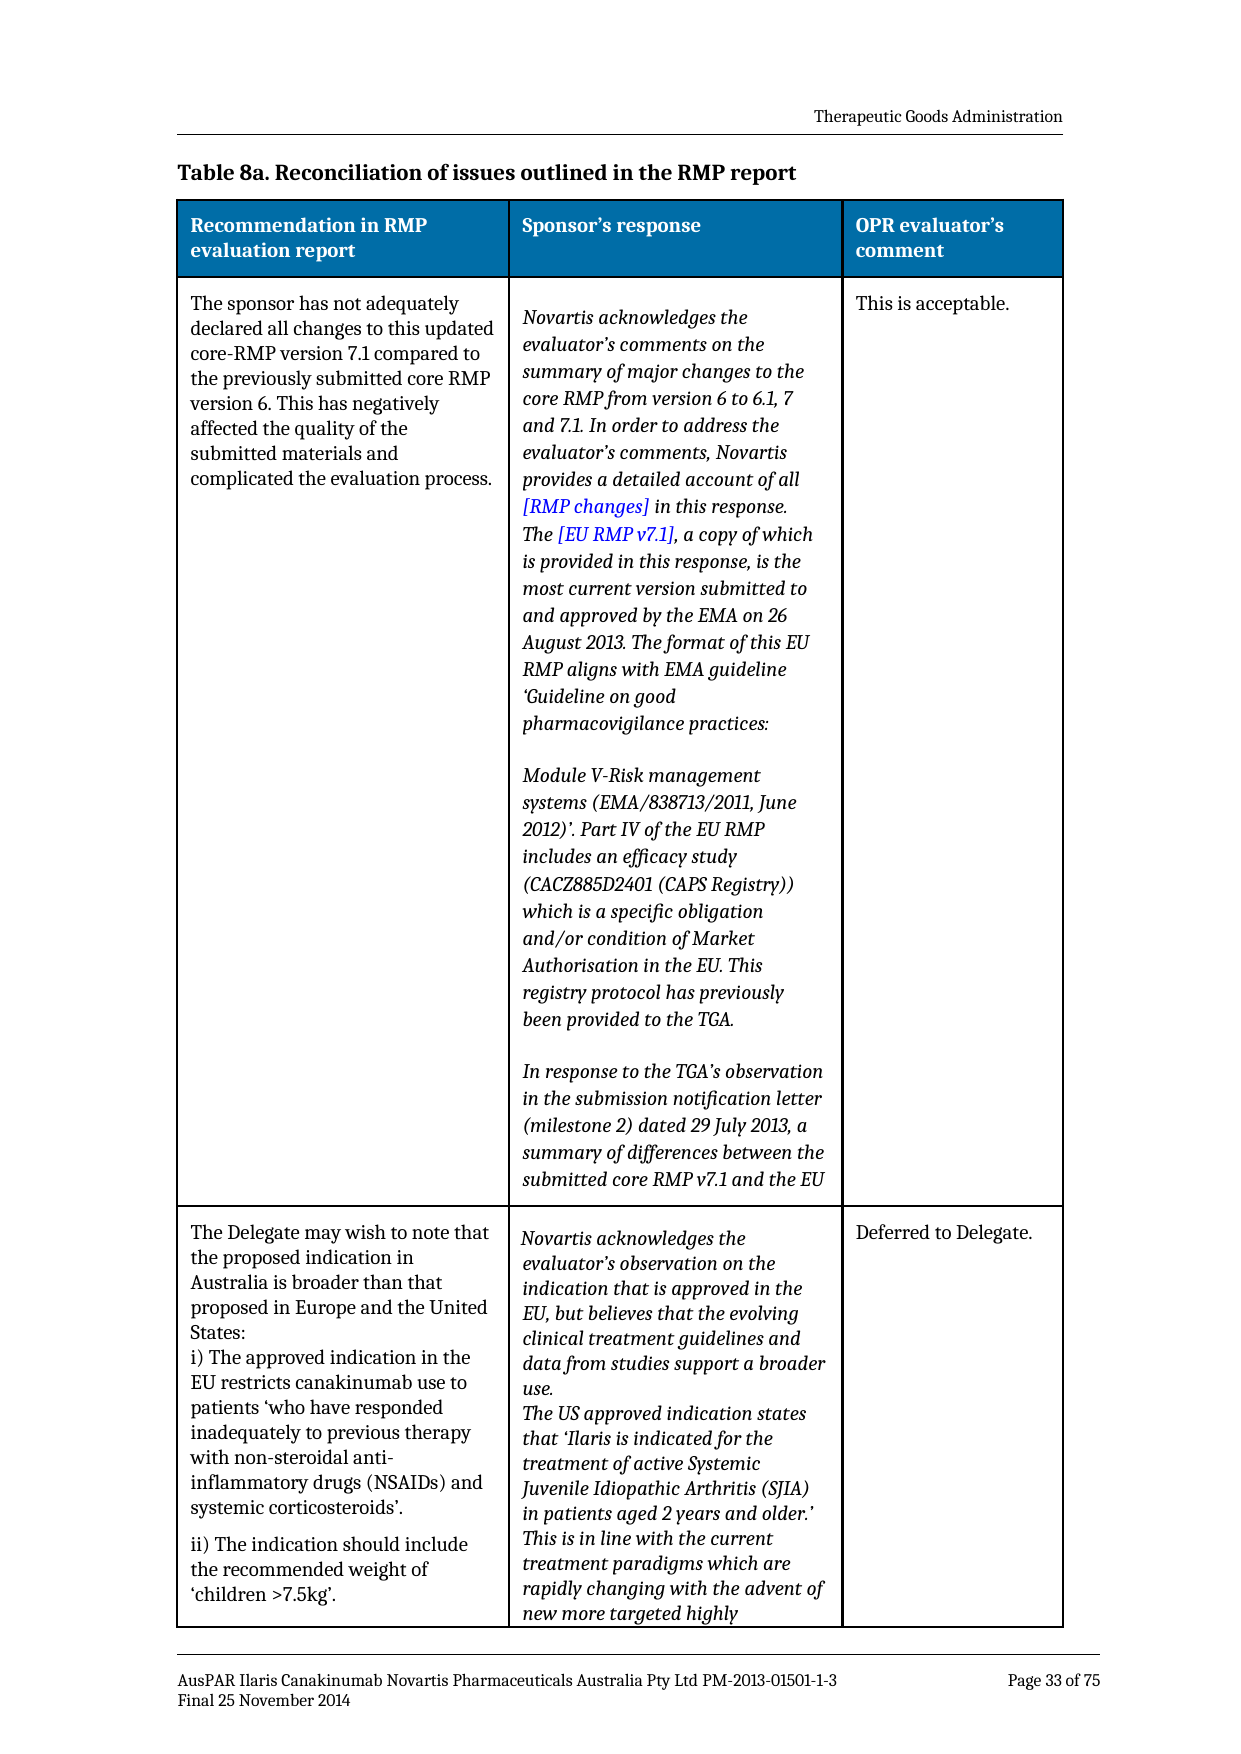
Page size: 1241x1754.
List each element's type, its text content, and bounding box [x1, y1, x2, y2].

table_cell Deferred to Delegate. [844, 1207, 1062, 1626]
table_header Recommendation in RMP evaluation report [178, 201, 508, 276]
title Table 8a. Reconciliation of issues outlined in the RMP report [177, 160, 1063, 186]
table_cell Novartis acknowledges the evaluator’s comments on the summary of major changes to the core RMP from version 6 to 6.1, 7 and 7.1. In order to address the evaluator’s comments, Novartis provides a detailed account of all [RMP changes] in this response. The [EU RMP v7.1], a copy of which is provided in this response, is the most current version submitted to and approved by the EMA on 26 August 2013. The format of this EU RMP aligns with EMA guideline ‘Guideline on good pharmacovigilance practices: Module V-Risk management systems (EMA/838713/2011, June 2012)’. Part IV of the EU RMP includes an efficacy study (CACZ885D2401 (CAPS Registry)) which is a specific obligation and/or condition of Market Authorisation in the EU. This registry protocol has previously been provided to the TGA. In response to the TGA’s observation in the submission notification letter (milestone 2) dated 29 July 2013, a summary of differences between the submitted core RMP v7.1 and the EU [510, 278, 841, 1205]
table_cell This is acceptable. [844, 278, 1062, 1205]
table_header OPR evaluator’s comment [844, 201, 1062, 276]
table_header Sponsor’s response [510, 201, 841, 276]
table_cell The sponsor has not adequately declared all changes to this updated core-RMP version 7.1 compared to the previously submitted core RMP version 6. This has negatively affected the quality of the submitted materials and complicated the evaluation process. [178, 278, 508, 1205]
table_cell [178, 1207, 508, 1626]
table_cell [510, 1207, 841, 1626]
